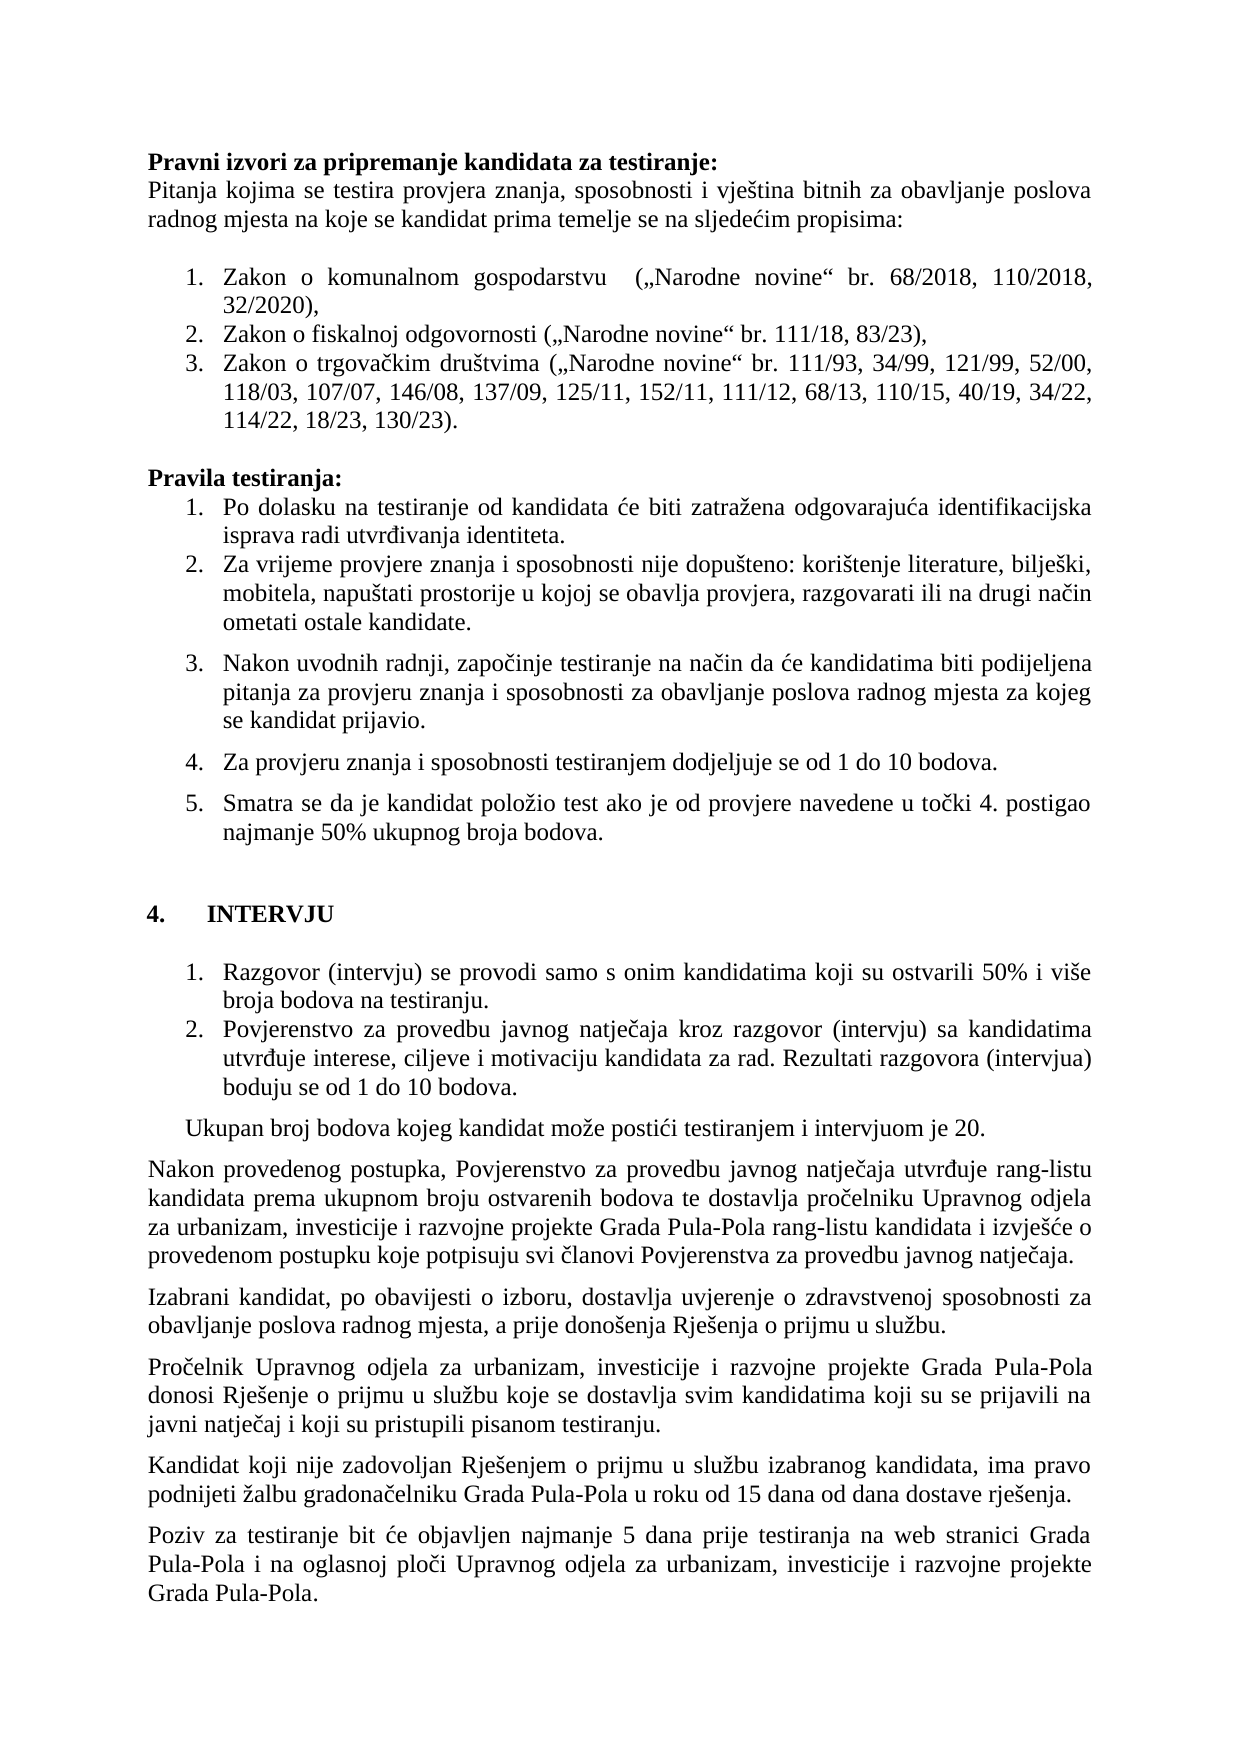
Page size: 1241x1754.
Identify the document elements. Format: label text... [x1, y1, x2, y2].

list Smatra se da je kandidat položio test ako je od provjere navedene u točki 4. postigao najmanje 50% ukupnog broja bodova. [185, 788, 1093, 846]
list Pravni izvori za pripremanje kandidata za testiranje: [148, 147, 1093, 176]
list Za provjeru znanja i sposobnosti testiranjem dodjeljuje se od 1 do 10 bodova. [185, 747, 1093, 776]
list Zakon o fiskalnoj odgovornosti („Narodne novine“ br. 111/18, 83/23), [774, 319, 1093, 348]
list Za vrijeme provjere znanja i sposobnosti nije dopušteno: korištenje literature, bilješki, mobitela, napuštati prostorije u kojoj se obavlja provjera, razgovarati ili na drugi način ometati ostale kandidate. [185, 549, 1093, 636]
text Ukupan broj bodova kojeg kandidat može postići testiranjem i intervjuom je 20. [185, 1113, 1093, 1142]
text Pročelnik Upravnog odjela za urbanizam, investicije i razvojne projekte Grada Pula-Pola donosi Rješenje o prijmu u službu koje se dostavlja svim kandidatima koji su se prijavili na javni natječaj i koji su pristupili pisanom testiranju. [148, 1352, 1093, 1438]
list INTERVJU [146, 899, 1093, 928]
text Izabrani kandidat, po obavijesti o izboru, dostavlja uvjerenje o zdravstvenoj sposobnosti za obavljanje poslova radnog mjesta, a prije donošenja Rješenja o prijmu u službu. [148, 1282, 1093, 1339]
list Zakon o trgovačkim društvima („Narodne novine“ br. 111/93, 34/99, 121/99, 52/00, 118/03, 107/07, 146/08, 137/09, 125/11, 152/11, 111/12, 68/13, 110/15, 40/19, 34/22, 114/22, 18/23, 130/23). [185, 348, 1093, 434]
list Pitanja kojima se testira provjera znanja, sposobnosti i vještina bitnih za obavljanje poslova radnog mjesta na koje se kandidat prima temelje se na sljedećim propisima: [148, 176, 1093, 233]
list Povjerenstvo za provedbu javnog natječaja kroz razgovor (intervju) sa kandidatima utvrđuje interese, ciljeve i motivaciju kandidata za rad. Rezultati razgovora (intervjua) boduju se od 1 do 10 bodova. [185, 1014, 1093, 1101]
list Nakon uvodnih radnji, započinje testiranje na način da će kandidatima biti podijeljena pitanja za provjeru znanja i sposobnosti za obavljanje poslova radnog mjesta za kojeg se kandidat prijavio. [185, 648, 1093, 734]
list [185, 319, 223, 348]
text Kandidat koji nije zadovoljan Rješenjem o prijmu u službu izabranog kandidata, ima pravo podnijeti žalbu gradonačelniku Grada Pula-Pola u roku od 15 dana od dana dostave rješenja. [148, 1451, 1093, 1508]
list Pravila testiranja: [148, 463, 1093, 492]
list Po dolasku na testiranje od kandidata će biti zatražena odgovarajuća identifikacijska isprava radi utvrđivanja identiteta. [185, 492, 1093, 549]
list Zakon o komunalnom gospodarstvu („Narodne novine“ br. 68/2018, 110/2018, 32/2020), [304, 262, 1093, 319]
text Poziv za testiranje bit će objavljen najmanje 5 dana prije testiranja na web stranici Grada Pula-Pola i na oglasnoj ploči Upravnog odjela za urbanizam, investicije i razvojne projekte Grada Pula-Pola. [148, 1521, 1093, 1607]
list Razgovor (intervju) se provodi samo s onim kandidatima koji su ostvarili 50% i više broja bodova na testiranju. [185, 957, 1093, 1014]
text Nakon provedenog postupka, Povjerenstvo za provedbu javnog natječaja utvrđuje rang-listu kandidata prema ukupnom broju ostvarenih bodova te dostavlja pročelniku Upravnog odjela za urbanizam, investicije i razvojne projekte Grada Pula-Pola rang-listu kandidata i izvješće o provedenom postupku koje potpisuju svi članovi Povjerenstva za provedbu javnog natječaja. [148, 1154, 1093, 1269]
